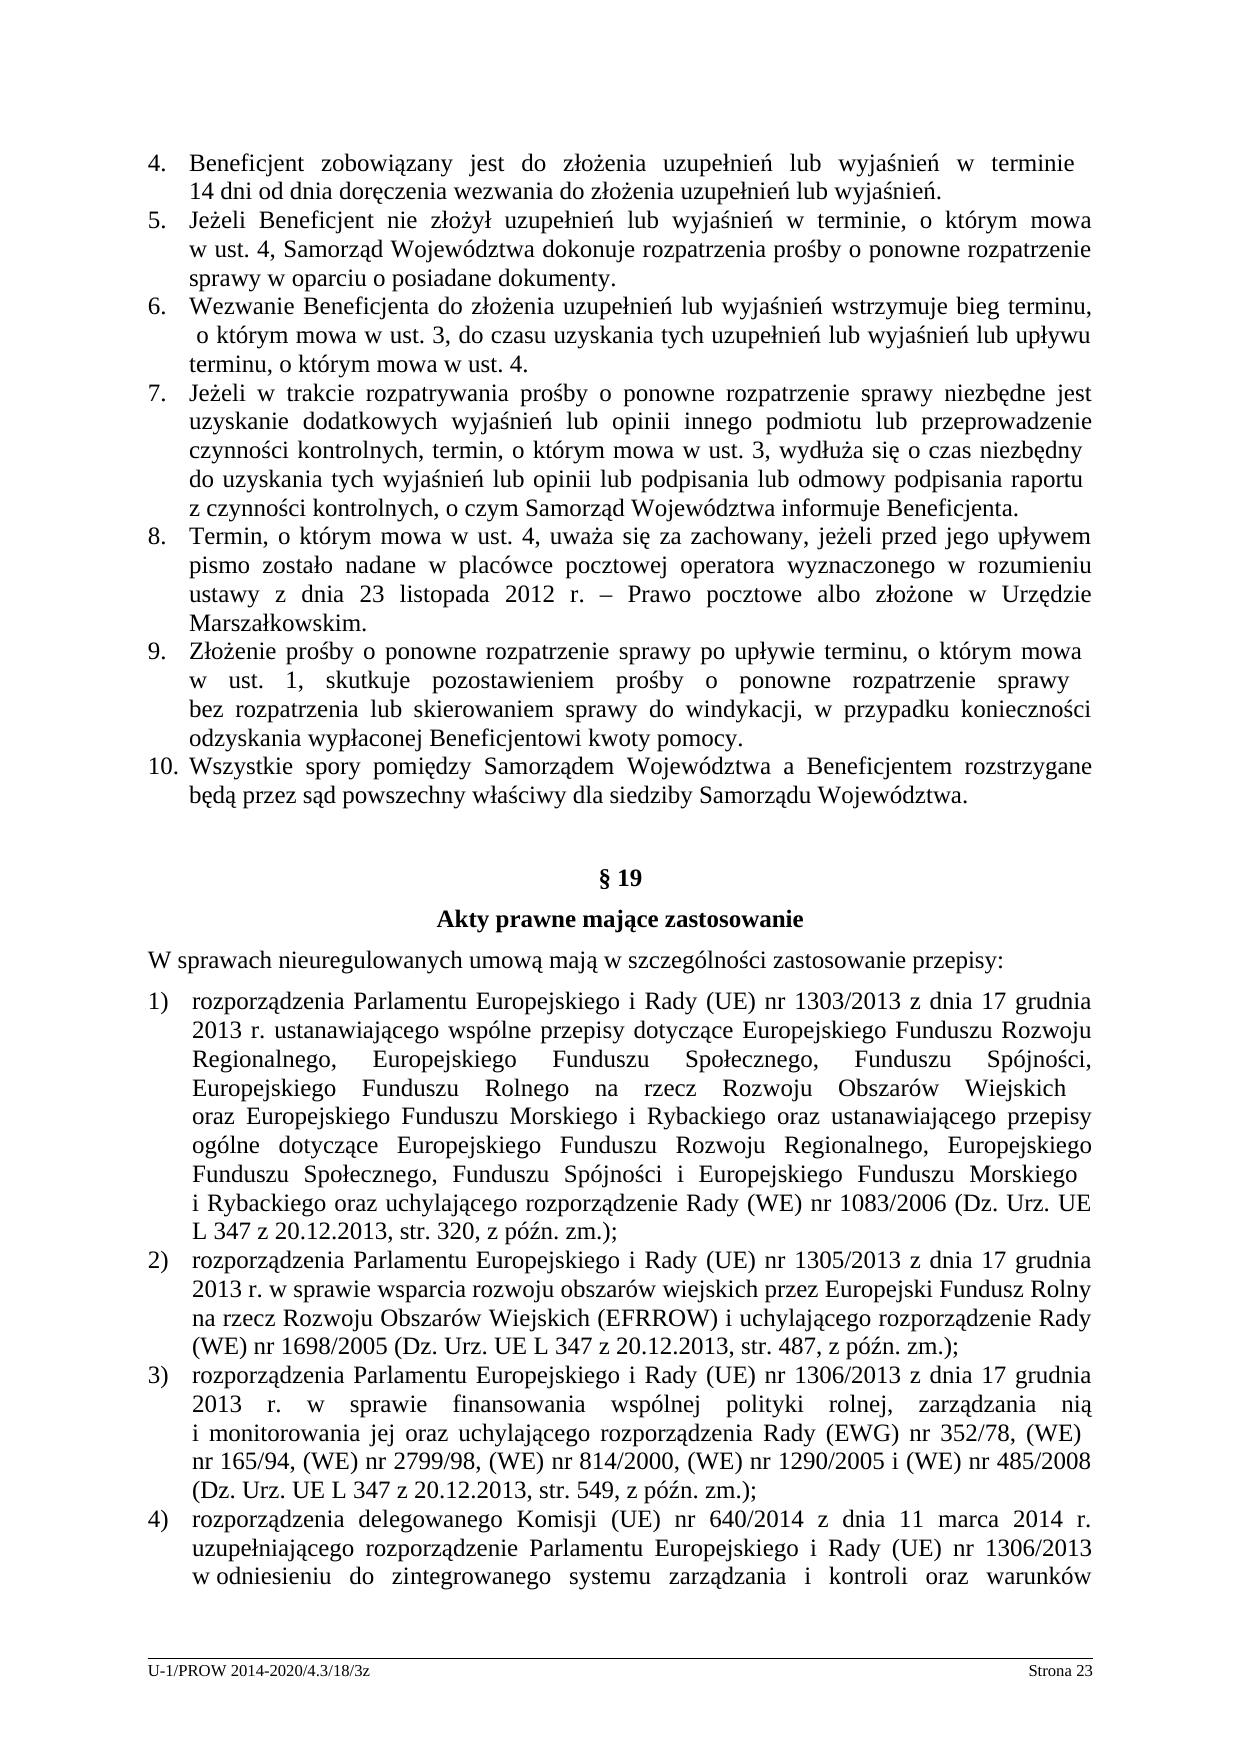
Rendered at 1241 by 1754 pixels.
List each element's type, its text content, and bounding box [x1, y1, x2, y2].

list rozporządzenia Parlamentu Europejskiego i Rady (UE) nr 1306/2013 z dnia 17 grudnia 2013 r. w sprawie finansowania wspólnej polityki rolnej, zarządzania nią i monitorowania jej oraz uchylającego rozporządzenia Rady (EWG) nr 352/78, (WE) nr 165/94, (WE) nr 2799/98, (WE) nr 814/2000, (WE) nr 1290/2005 i (WE) nr 485/2008 (Dz. Urz. UE L 347 z 20.12.2013, str. 549, z późn. zm.); [148, 1360, 1093, 1504]
list rozporządzenia Parlamentu Europejskiego i Rady (UE) nr 1305/2013 z dnia 17 grudnia 2013 r. w sprawie wsparcia rozwoju obszarów wiejskich przez Europejski Fundusz Rolny na rzecz Rozwoju Obszarów Wiejskich (EFRROW) i uchylającego rozporządzenie Rady (WE) nr 1698/2005 (Dz. Urz. UE L 347 z 20.12.2013, str. 487, z późn. zm.); [148, 1245, 1093, 1360]
text W sprawach nieuregulowanych umową mają w szczególności zastosowanie przepisy: [148, 945, 1093, 974]
text Akty prawne mające zastosowanie [148, 904, 1093, 933]
list Wezwanie Beneficjenta do złożenia uzupełnień lub wyjaśnień wstrzymuje bieg terminu, o którym mowa w ust. 3, do czasu uzyskania tych uzupełnień lub wyjaśnień lub upływu terminu, o którym mowa w ust. 4. [148, 291, 1093, 378]
text § 19 [148, 863, 1093, 891]
list Beneficjent zobowiązany jest do złożenia uzupełnień lub wyjaśnień w terminie 14 dni od dnia doręczenia wezwania do złożenia uzupełnień lub wyjaśnień. [148, 148, 1093, 205]
list Złożenie prośby o ponowne rozpatrzenie sprawy po upływie terminu, o którym mowa w ust. 1, skutkuje pozostawieniem prośby o ponowne rozpatrzenie sprawy bez rozpatrzenia lub skierowaniem sprawy do windykacji, w przypadku konieczności odzyskania wypłaconej Beneficjentowi kwoty pomocy. [148, 636, 1093, 751]
list Jeżeli w trakcie rozpatrywania prośby o ponowne rozpatrzenie sprawy niezbędne jest uzyskanie dodatkowych wyjaśnień lub opinii innego podmiotu lub przeprowadzenie czynności kontrolnych, termin, o którym mowa w ust. 3, wydłuża się o czas niezbędny do uzyskania tych wyjaśnień lub opinii lub podpisania lub odmowy podpisania raportu z czynności kontrolnych, o czym Samorząd Województwa informuje Beneficjenta. [148, 378, 1093, 521]
list Wszystkie spory pomiędzy Samorządem Województwa a Beneficjentem rozstrzygane będą przez sąd powszechny właściwy dla siedziby Samorządu Województwa. [148, 751, 1093, 809]
list Jeżeli Beneficjent nie złożył uzupełnień lub wyjaśnień w terminie, o którym mowa w ust. 4, Samorząd Województwa dokonuje rozpatrzenia prośby o ponowne rozpatrzenie sprawy w oparciu o posiadane dokumenty. [148, 205, 1093, 291]
list Termin, o którym mowa w ust. 4, uważa się za zachowany, jeżeli przed jego upływem pismo zostało nadane w placówce pocztowej operatora wyznaczonego w rozumieniu ustawy z dnia 23 listopada 2012 r. – Prawo pocztowe albo złożone w Urzędzie Marszałkowskim. [148, 521, 1093, 636]
list rozporządzenia Parlamentu Europejskiego i Rady (UE) nr 1303/2013 z dnia 17 grudnia 2013 r. ustanawiającego wspólne przepisy dotyczące Europejskiego Funduszu Rozwoju Regionalnego, Europejskiego Funduszu Społecznego, Funduszu Spójności, Europejskiego Funduszu Rolnego na rzecz Rozwoju Obszarów Wiejskich oraz Europejskiego Funduszu Morskiego i Rybackiego oraz ustanawiającego przepisy ogólne dotyczące Europejskiego Funduszu Rozwoju Regionalnego, Europejskiego Funduszu Społecznego, Funduszu Spójności i Europejskiego Funduszu Morskiego i Rybackiego oraz uchylającego rozporządzenie Rady (WE) nr 1083/2006 (Dz. Urz. UE L 347 z 20.12.2013, str. 320, z późn. zm.); [148, 986, 1093, 1245]
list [148, 1504, 1093, 1590]
